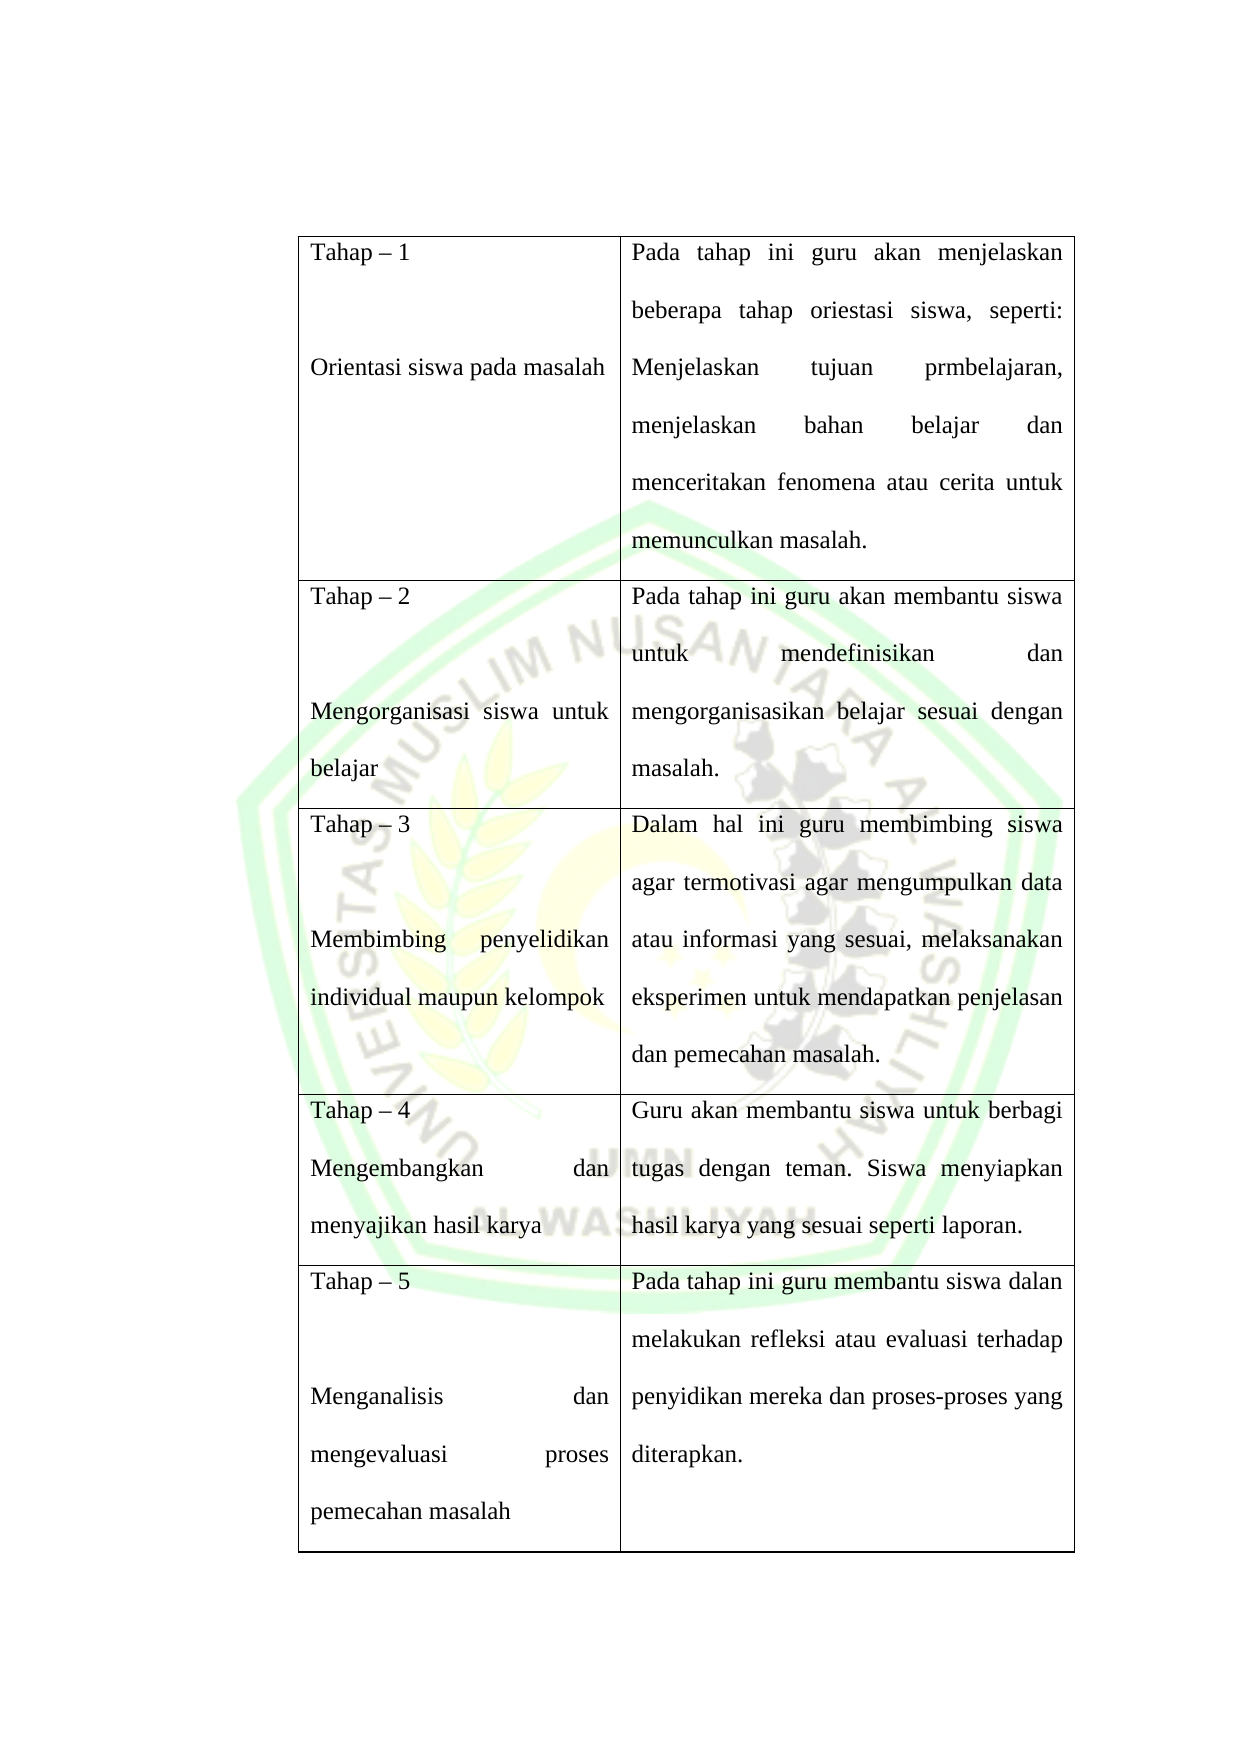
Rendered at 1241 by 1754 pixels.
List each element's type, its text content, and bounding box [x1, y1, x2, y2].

table_cell Guru akan membantu siswa untuk berbagi tugas dengan teman. Siswa menyiapkan hasil karya yang sesuai seperti laporan. [621, 1095, 1074, 1265]
table_cell Pada tahap ini guru membantu siswa dalan melakukan refleksi atau evaluasi terhadap penyidikan mereka dan proses-proses yang diterapkan. [621, 1266, 1074, 1551]
table_cell Tahap – 1 Orientasi siswa pada masalah [299, 237, 620, 580]
table_cell Pada tahap ini guru akan menjelaskan beberapa tahap oriestasi siswa, seperti: Menjelaskan tujuan prmbelajaran, menjelaskan bahan belajar dan menceritakan fenomena atau cerita untuk memunculkan masalah. [621, 237, 1074, 580]
table_cell Dalam hal ini guru membimbing siswa agar termotivasi agar mengumpulkan data atau informasi yang sesuai, melaksanakan eksperimen untuk mendapatkan penjelasan dan pemecahan masalah. [621, 809, 1074, 1094]
table_cell Tahap – 4 Mengembangkan dan menyajikan hasil karya [299, 1095, 620, 1265]
table_cell Tahap – 3 Membimbing penyelidikan individual maupun kelompok [299, 809, 620, 1094]
table_cell Tahap – 5 Menganalisis dan mengevaluasi proses pemecahan masalah [299, 1266, 620, 1551]
table_cell Tahap – 2 Mengorganisasi siswa untuk belajar [299, 581, 620, 808]
table_cell Pada tahap ini guru akan membantu siswa untuk mendefinisikan dan mengorganisasikan belajar sesuai dengan masalah. [621, 581, 1074, 808]
